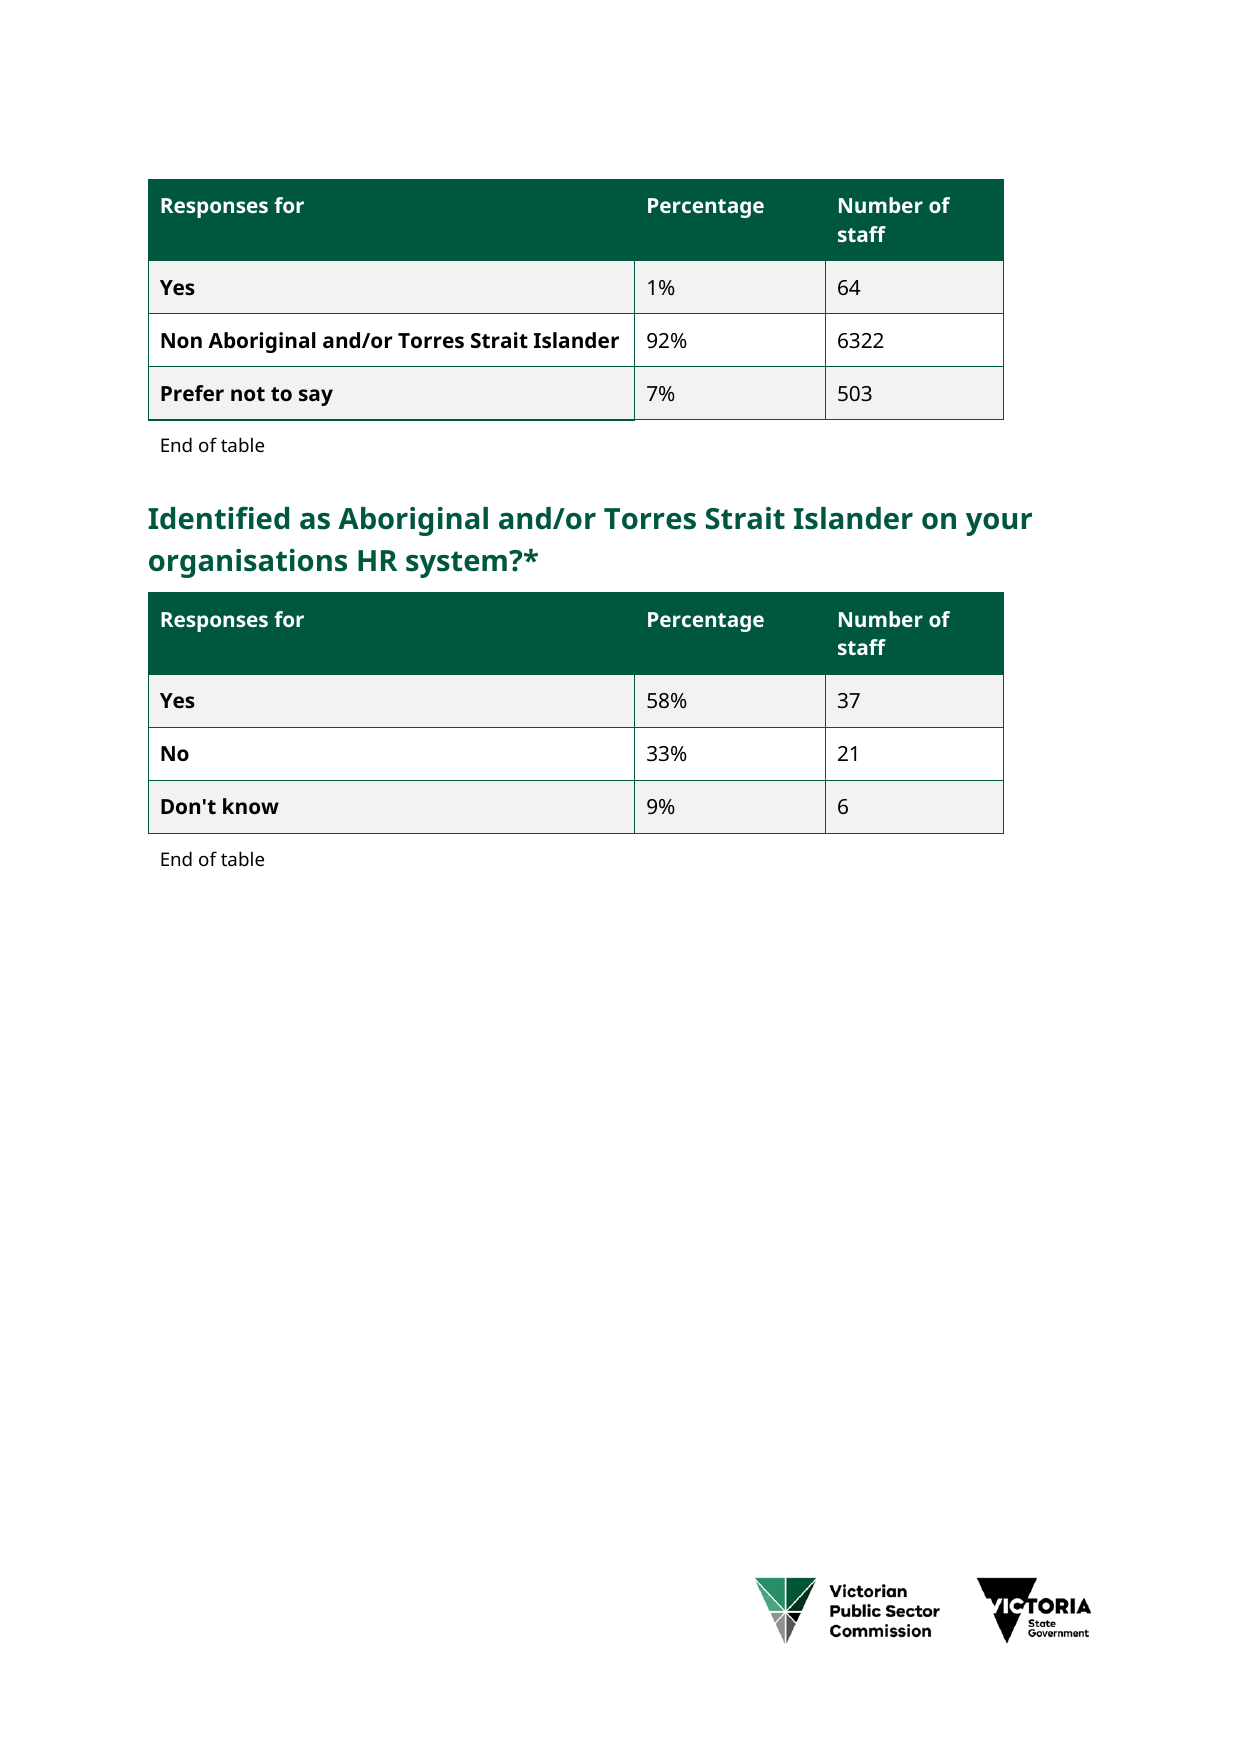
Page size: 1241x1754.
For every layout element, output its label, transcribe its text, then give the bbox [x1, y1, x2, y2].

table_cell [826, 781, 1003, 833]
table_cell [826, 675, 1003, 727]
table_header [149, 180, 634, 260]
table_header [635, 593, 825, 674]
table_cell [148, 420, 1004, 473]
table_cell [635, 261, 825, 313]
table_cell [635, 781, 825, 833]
subtitle Identified as Aboriginal and/or Torres Strait Islander on your organisations HR system?* [148, 498, 1092, 580]
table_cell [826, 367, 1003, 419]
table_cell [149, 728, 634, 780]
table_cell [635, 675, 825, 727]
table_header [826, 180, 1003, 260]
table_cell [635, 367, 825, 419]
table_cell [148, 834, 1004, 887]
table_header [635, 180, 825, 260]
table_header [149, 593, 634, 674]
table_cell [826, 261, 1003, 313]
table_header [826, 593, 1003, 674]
picture [754, 1577, 1093, 1645]
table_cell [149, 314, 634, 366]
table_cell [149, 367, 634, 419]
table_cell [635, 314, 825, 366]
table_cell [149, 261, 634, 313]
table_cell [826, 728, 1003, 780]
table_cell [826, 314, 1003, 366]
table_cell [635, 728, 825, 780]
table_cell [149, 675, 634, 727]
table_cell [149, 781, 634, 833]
